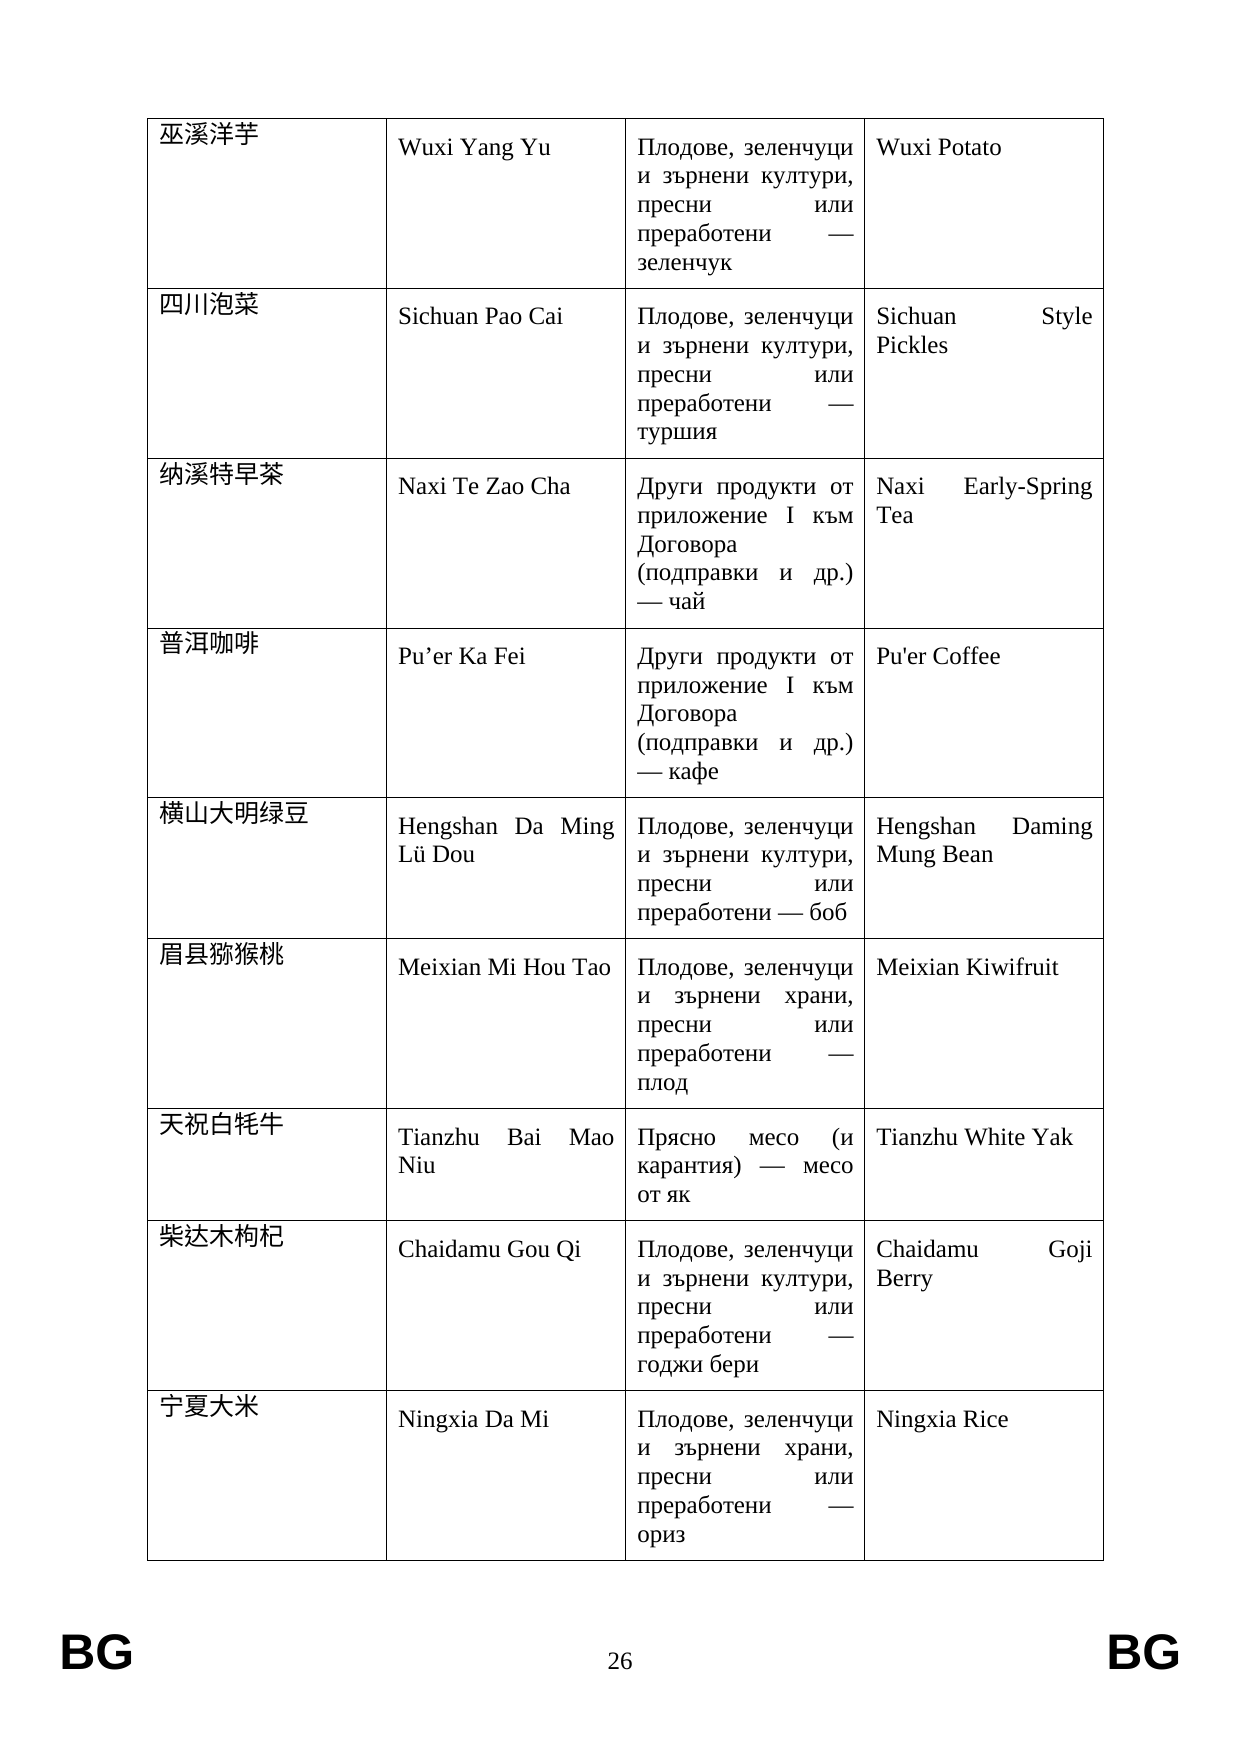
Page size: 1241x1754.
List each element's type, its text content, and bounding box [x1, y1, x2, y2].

table_cell Ningxia Rice [865, 1391, 1103, 1560]
table_cell Hengshan Daming Mung Bean [865, 798, 1103, 938]
table_cell Други продукти от приложение I към Договора (подправки и др.) — кафе [626, 629, 864, 797]
table_cell Плодове, зеленчуци и зърнени храни, пресни или преработени — ориз [626, 1391, 864, 1560]
table_cell Tianzhu Bai Mao Niu [387, 1109, 625, 1220]
table_cell Naxi Te Zao Cha [387, 459, 625, 627]
table_cell Tianzhu White Yak [865, 1109, 1103, 1220]
table_cell 柴达木枸杞 [148, 1221, 386, 1390]
table_cell Wuxi Yang Yu [387, 119, 625, 288]
table_cell Meixian Kiwifruit [865, 939, 1103, 1108]
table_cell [626, 1221, 864, 1390]
table_cell 普洱咖啡 [148, 629, 386, 797]
table_cell Плодове, зеленчуци и зърнени храни, пресни или преработени — плод [626, 939, 864, 1108]
table_cell 纳溪特早茶 [148, 459, 386, 627]
table_cell Chaidamu Goji Berry [865, 1221, 1103, 1390]
table_cell Прясно месо (и карантия) — месо от як [626, 1109, 864, 1220]
table_cell Pu'er Coffee [865, 629, 1103, 797]
table_cell Hengshan Da Ming Lü Dou [387, 798, 625, 938]
table_cell Ningxia Da Mi [387, 1391, 625, 1560]
table_cell Sichuan Style Pickles [865, 289, 1103, 458]
table_cell Naxi Early-Spring Tea [865, 459, 1103, 627]
table_cell Плодове, зеленчуци и зърнени култури, пресни или преработени — туршия [626, 289, 864, 458]
table_cell Плодове, зеленчуци и зърнени култури, пресни или преработени — зеленчук [626, 119, 864, 288]
table_cell 宁夏大米 [148, 1391, 386, 1560]
table_cell 四川泡菜 [148, 289, 386, 458]
table_cell Плодове, зеленчуци и зърнени култури, пресни или преработени — боб [626, 798, 864, 938]
table_cell 眉县猕猴桃 [148, 939, 386, 1108]
table_cell Chaidamu Gou Qi [387, 1221, 625, 1390]
table_cell Wuxi Potato [865, 119, 1103, 288]
table_cell 横山大明绿豆 [148, 798, 386, 938]
table_cell 巫溪洋芋 [148, 119, 386, 288]
table_cell Sichuan Pao Cai [387, 289, 625, 458]
table_cell Други продукти от приложение I към Договора (подправки и др.) — чай [626, 459, 864, 627]
table_cell 天祝白牦牛 [148, 1109, 386, 1220]
table_cell Pu’er Ka Fei [387, 629, 625, 797]
table_cell Meixian Mi Hou Tao [387, 939, 625, 1108]
